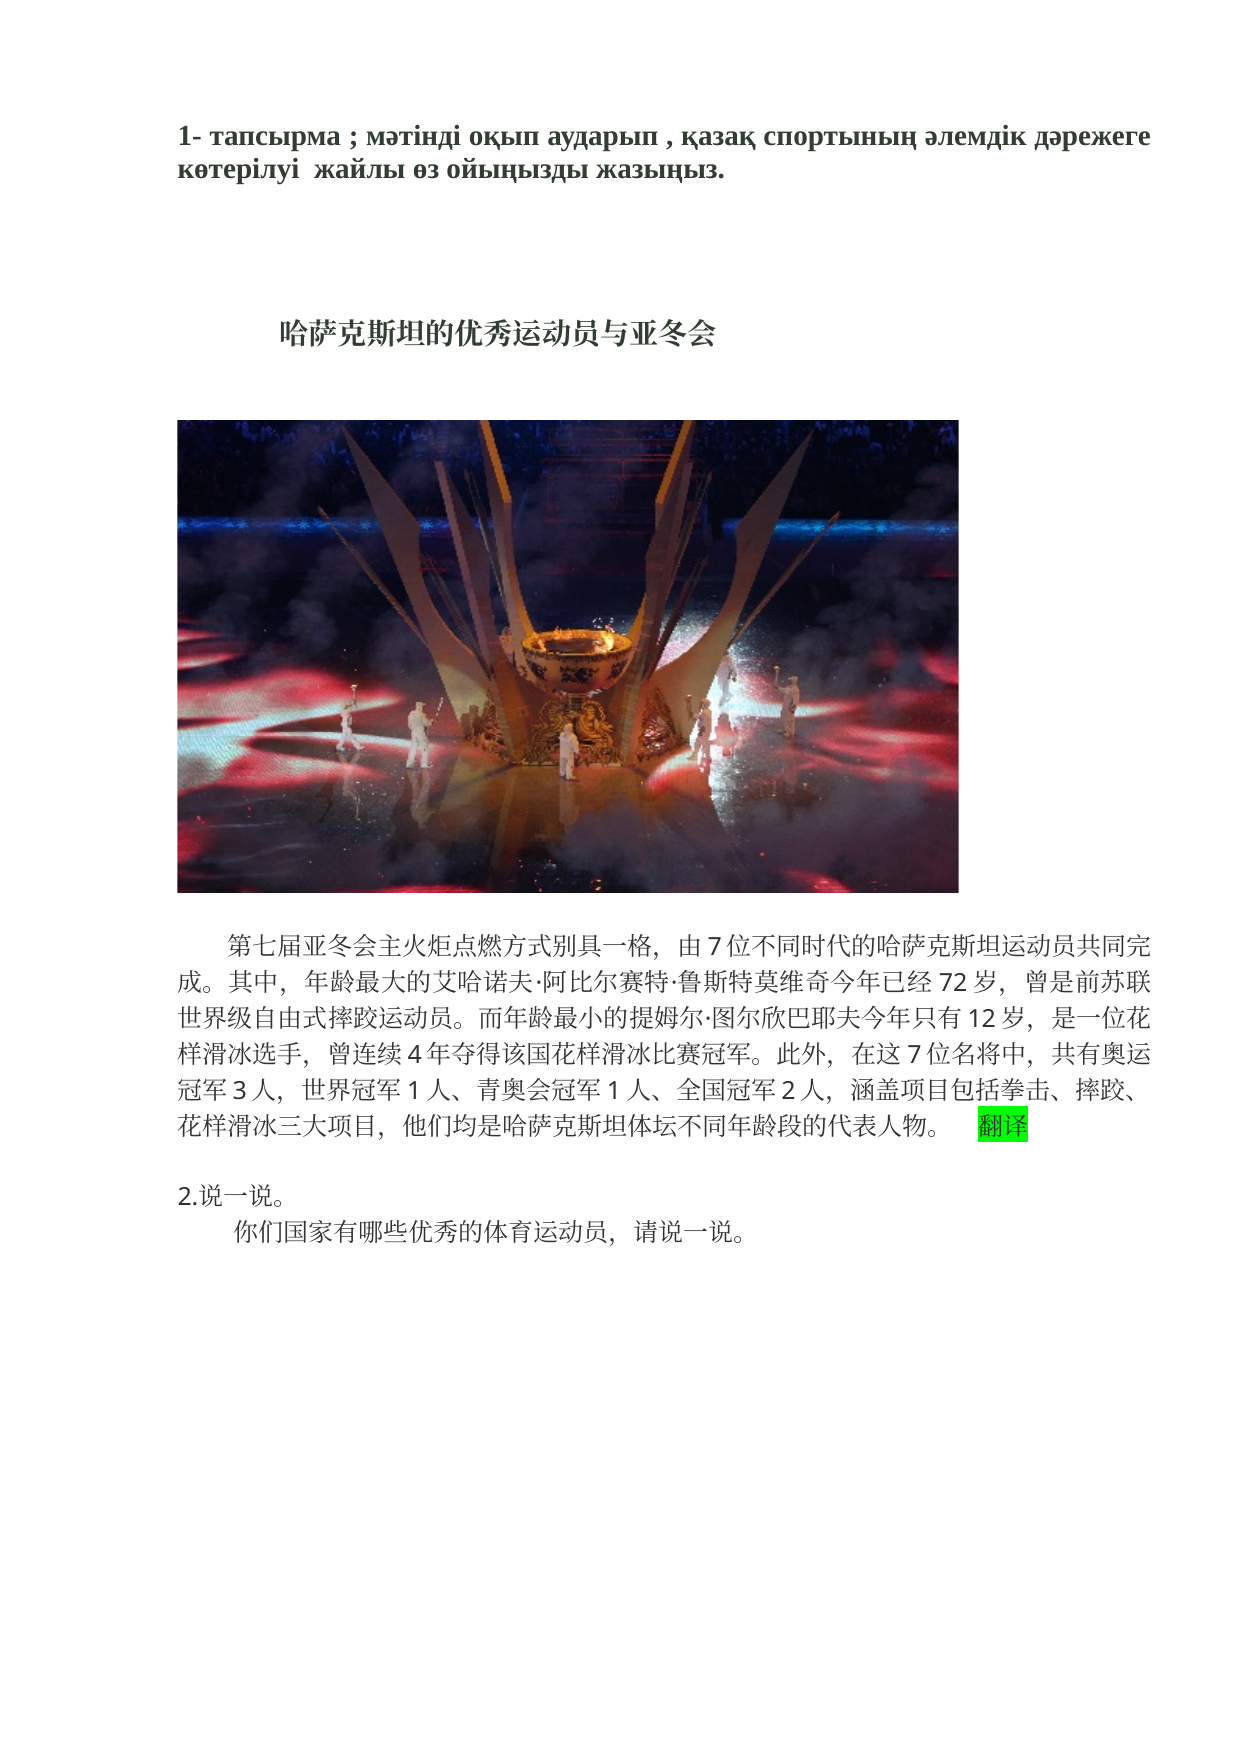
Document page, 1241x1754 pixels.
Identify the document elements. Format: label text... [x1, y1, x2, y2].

text 你们国家有哪些优秀的体育运动员，请说一说。 [177, 1212, 1152, 1248]
text 第七届亚冬会主火炬点燃方式别具一格，由7位不同时代的哈萨克斯坦运动员共同完成。其中，年龄最大的艾哈诺夫·阿比尔赛特·鲁斯特莫维奇今年已经72岁，曾是前苏联世界级自由式摔跤运动员。而年龄最小的提姆尔·图尔欣巴耶夫今年只有12岁，是一位花样滑冰选手，曾连续4年夺得该国花样滑冰比赛冠军。此外，在这7位名将中，共有奥运冠军3人，世界冠军1人、青奥会冠军1人、全国冠军2人，涵盖项目包括拳击、摔跤、花样滑冰三大项目，他们均是哈萨克斯坦体坛不同年龄段的代表人物。 翻译 [177, 926, 1152, 1142]
text 哈萨克斯坦的优秀运动员与亚冬会 [177, 311, 1152, 353]
text 2.说一说。 [177, 1176, 1152, 1212]
picture [177, 420, 959, 893]
text 1- тапсырма ; мәтінді оқып аударып , қазақ спортының әлемдік дәрежеге көтерілуі жайлы өз ойыңызды жазыңыз. [177, 118, 1152, 185]
